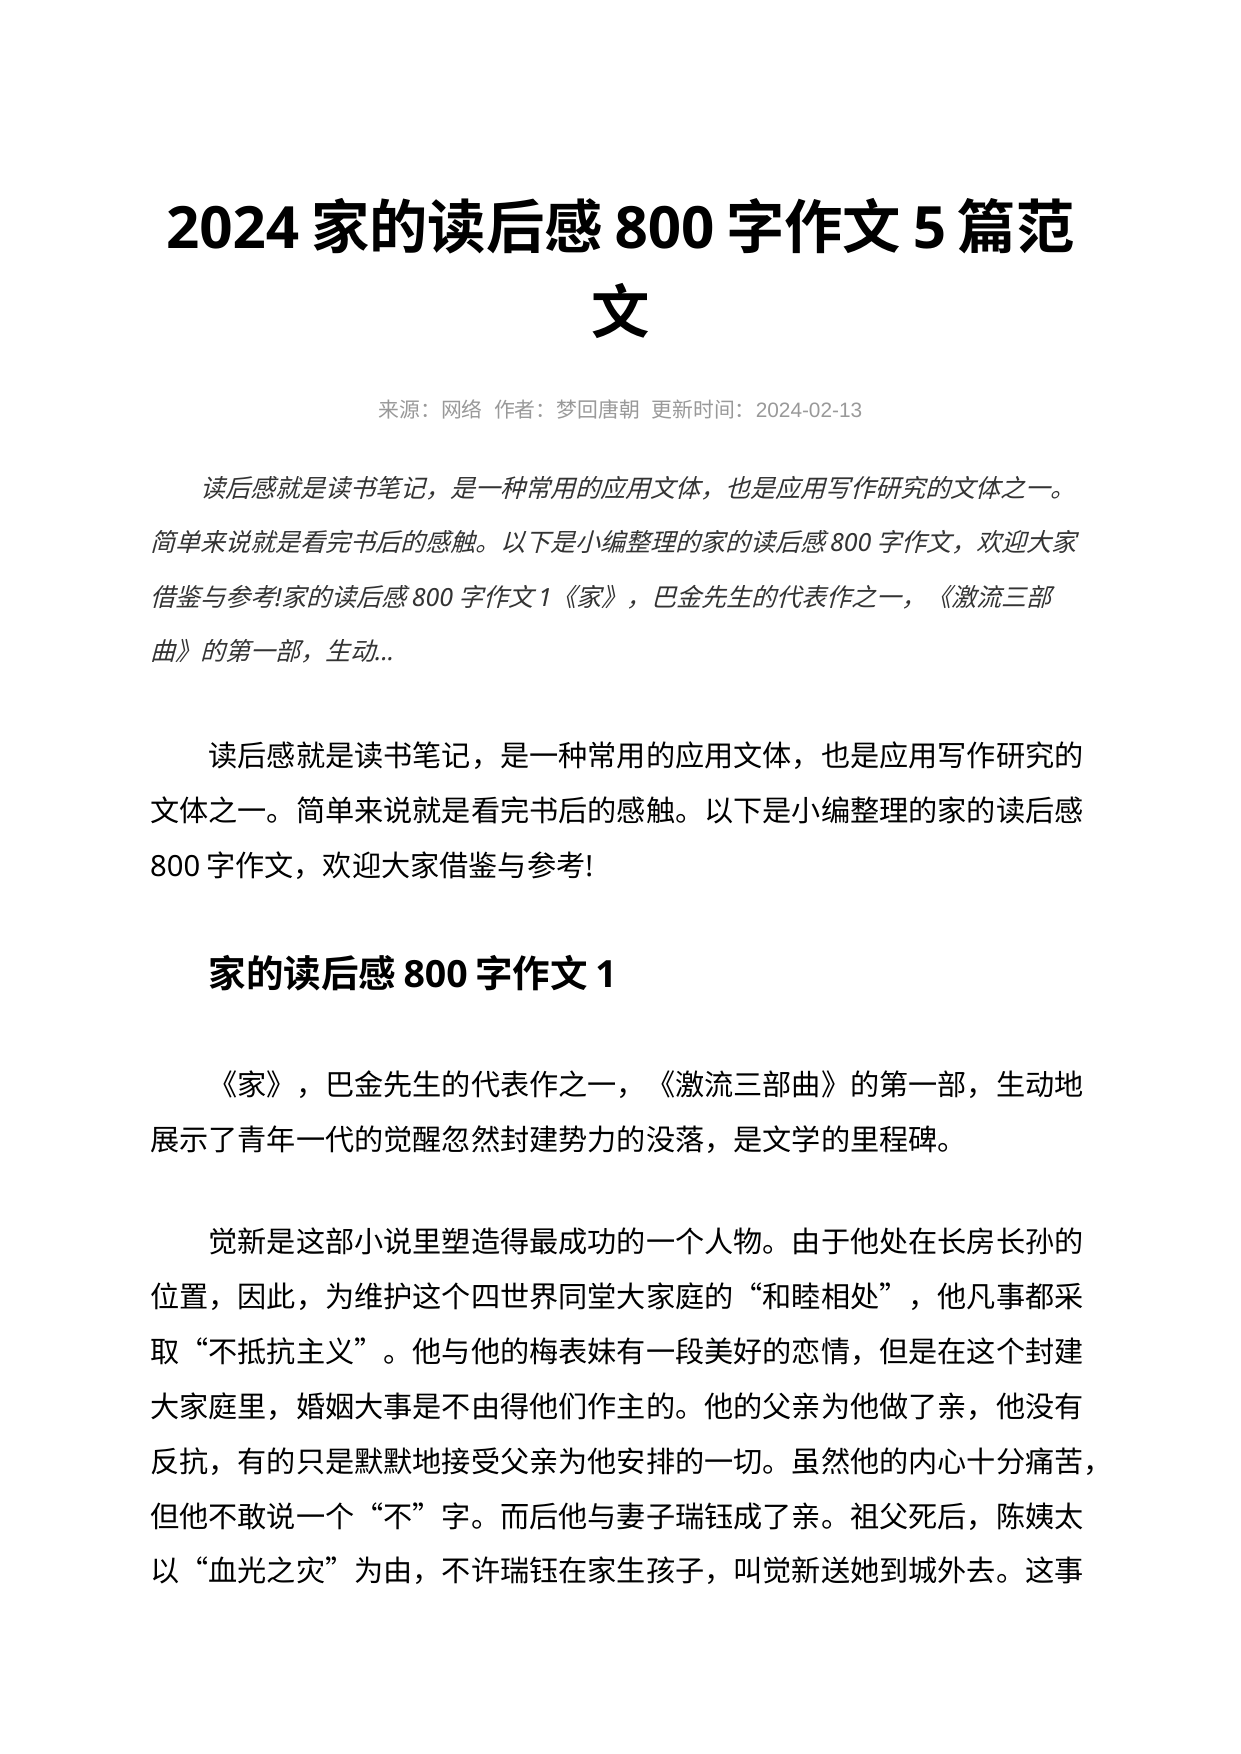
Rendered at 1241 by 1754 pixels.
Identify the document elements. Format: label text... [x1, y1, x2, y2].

text 来源：网络 作者：梦回唐朝 更新时间：2024-02-13 [150, 397, 1090, 421]
text 家的读后感800字作文1 [150, 944, 1090, 999]
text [150, 1219, 1090, 1590]
subtitle 2024家的读后感800字作文5篇范文 [150, 181, 1090, 351]
text 读后感就是读书笔记，是一种常用的应用文体，也是应用写作研究的文体之一。简单来说就是看完书后的感触。以下是小编整理的家的读后感800字作文，欢迎大家借鉴与参考!家的读后感800字作文1《家》，巴金先生的代表作之一，《激流三部曲》的第一部，生动... [150, 468, 1090, 668]
text 读后感就是读书笔记，是一种常用的应用文体，也是应用写作研究的文体之一。简单来说就是看完书后的感触。以下是小编整理的家的读后感800字作文，欢迎大家借鉴与参考! [150, 733, 1090, 885]
text 《家》，巴金先生的代表作之一，《激流三部曲》的第一部，生动地展示了青年一代的觉醒忽然封建势力的没落，是文学的里程碑。 [150, 1062, 1090, 1159]
